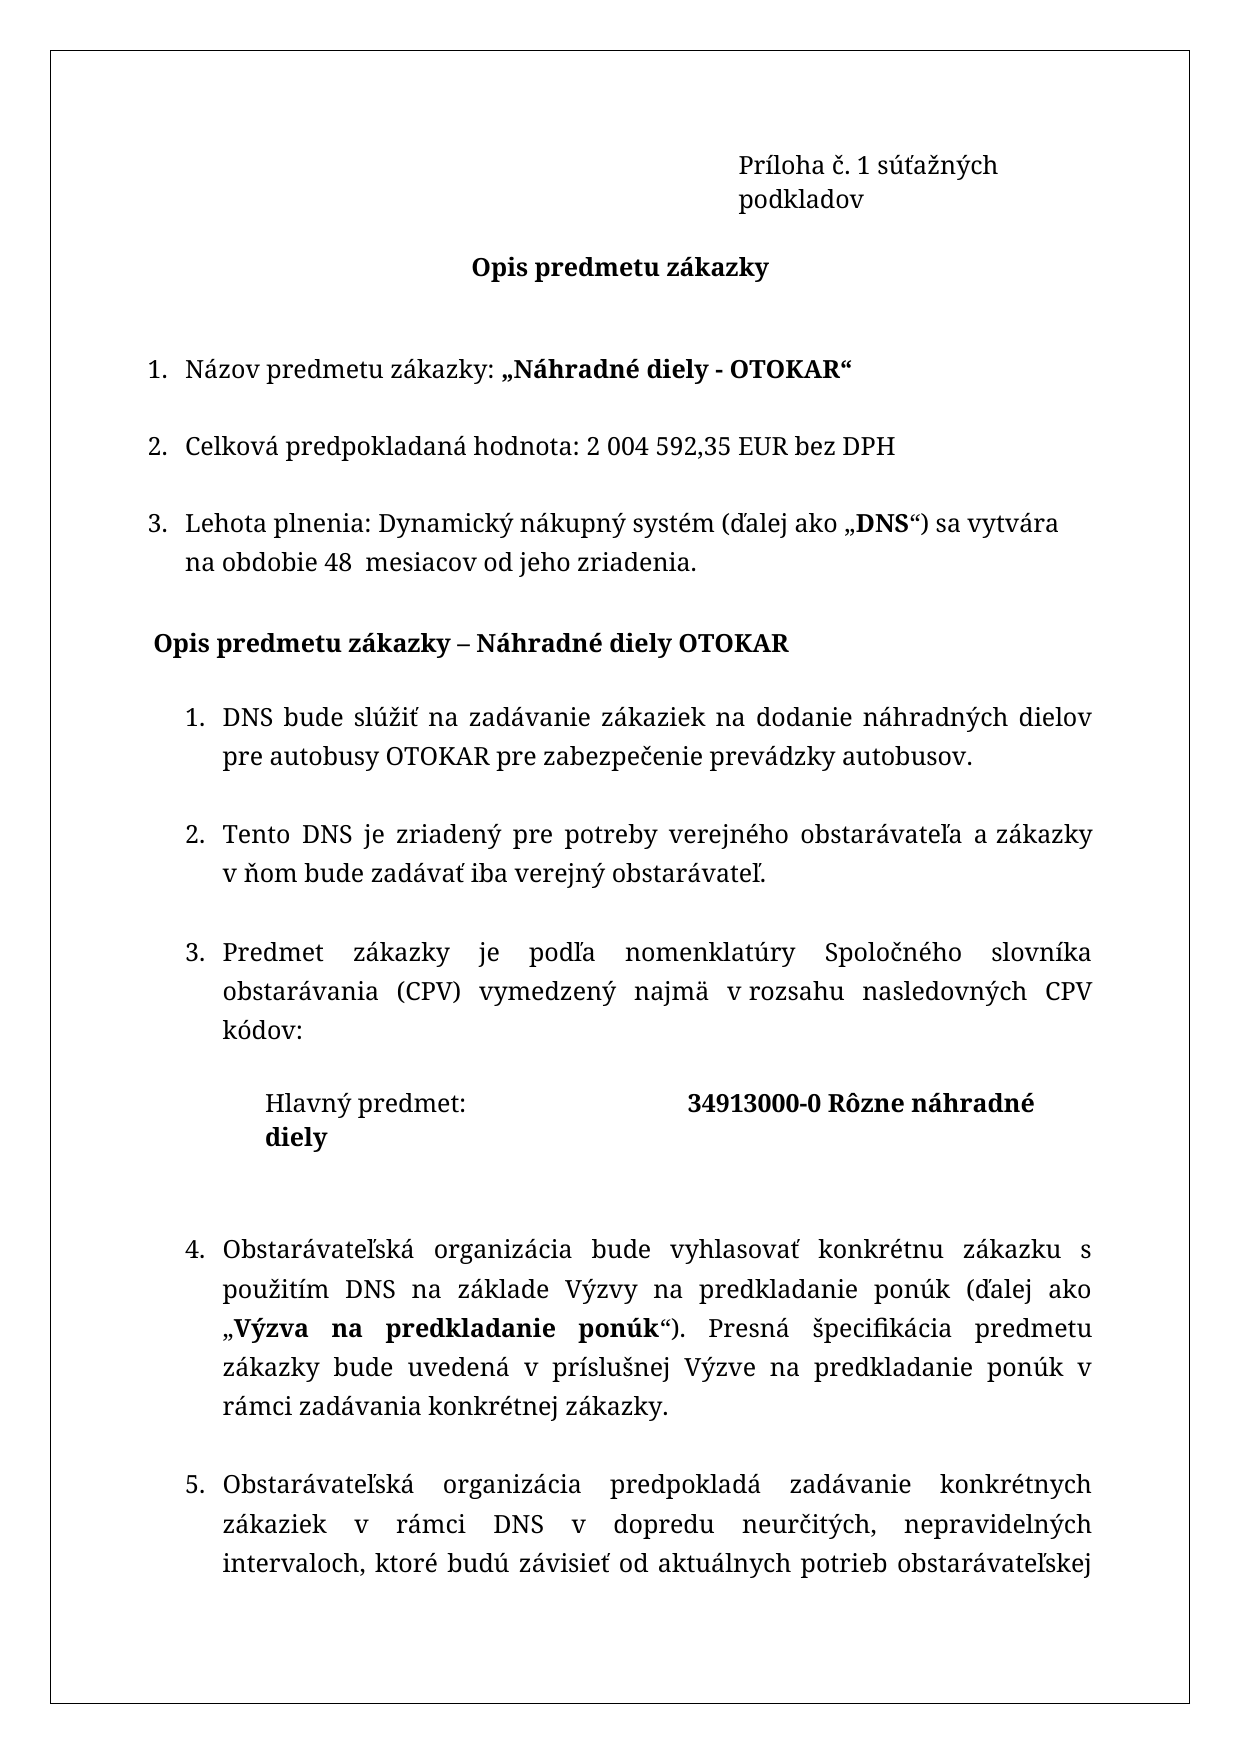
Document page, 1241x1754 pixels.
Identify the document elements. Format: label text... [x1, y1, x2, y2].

text Opis predmetu zákazky [147, 250, 1093, 284]
list Názov predmetu zákazky: „Náhradné diely - OTOKAR“ [147, 352, 1093, 386]
list Tento DNS je zriadený pre potreby verejného obstarávateľa a zákazky v ňom bude zadávať iba verejný obstarávateľ. [185, 817, 1093, 890]
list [185, 1467, 1093, 1579]
list DNS bude slúžiť na zadávanie zákaziek na dodanie náhradných dielov pre autobusy OTOKAR pre zabezpečenie prevádzky autobusov. [185, 699, 1093, 772]
text Príloha č. 1 súťažných podkladov [738, 148, 1093, 216]
subtitle Opis predmetu zákazky – Náhradné diely OTOKAR [147, 626, 1093, 660]
list Lehota plnenia: Dynamický nákupný systém (ďalej ako „DNS“) sa vytvára na obdobie 48 mesiacov od jeho zriadenia. [147, 506, 1093, 578]
list Obstarávateľská organizácia bude vyhlasovať konkrétnu zákazku s použitím DNS na základe Výzvy na predkladanie ponúk (ďalej ako „Výzva na predkladanie ponúk“). Presná špecifikácia predmetu zákazky bude uvedená v príslušnej Výzve na predkladanie ponúk v rámci zadávania konkrétnej zákazky. [185, 1232, 1093, 1423]
list Hlavný predmet: 34913000-0 Rôzne náhradné diely [265, 1086, 1093, 1154]
list Celková predpokladaná hodnota: 2 004 592,35 EUR bez DPH [147, 429, 1093, 463]
list Predmet zákazky je podľa nomenklatúry Spoločného slovníka obstarávania (CPV) vymedzený najmä v rozsahu nasledovných CPV kódov: [185, 934, 1093, 1047]
